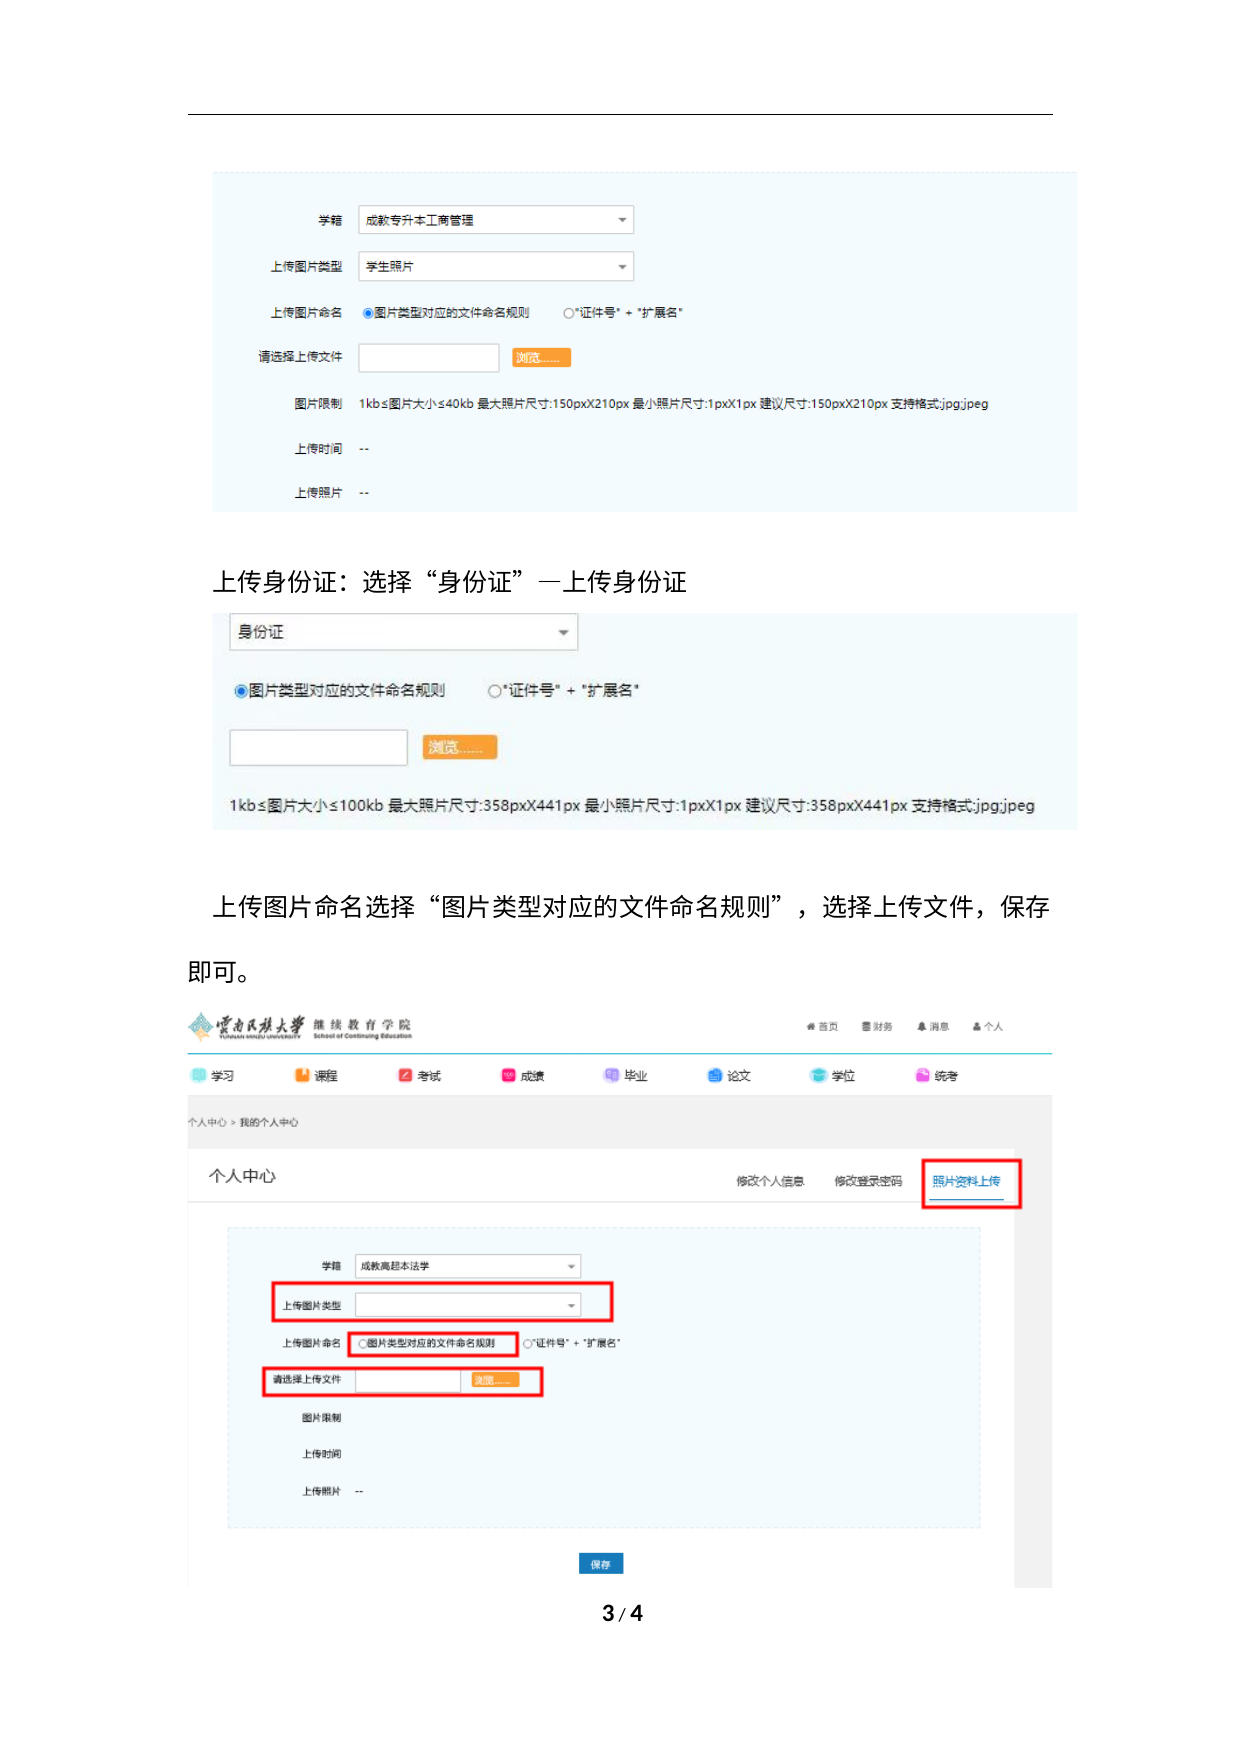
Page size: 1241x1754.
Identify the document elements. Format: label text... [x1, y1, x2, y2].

text 上传图片命名选择“图片类型对应的文件命名规则”，选择上传文件，保存即可。 [187, 873, 1053, 1003]
picture [212, 613, 1078, 830]
picture [187, 1003, 1053, 1588]
picture [212, 158, 1078, 512]
text 上传身份证：选择“身份证”—上传身份证 [187, 548, 1053, 613]
